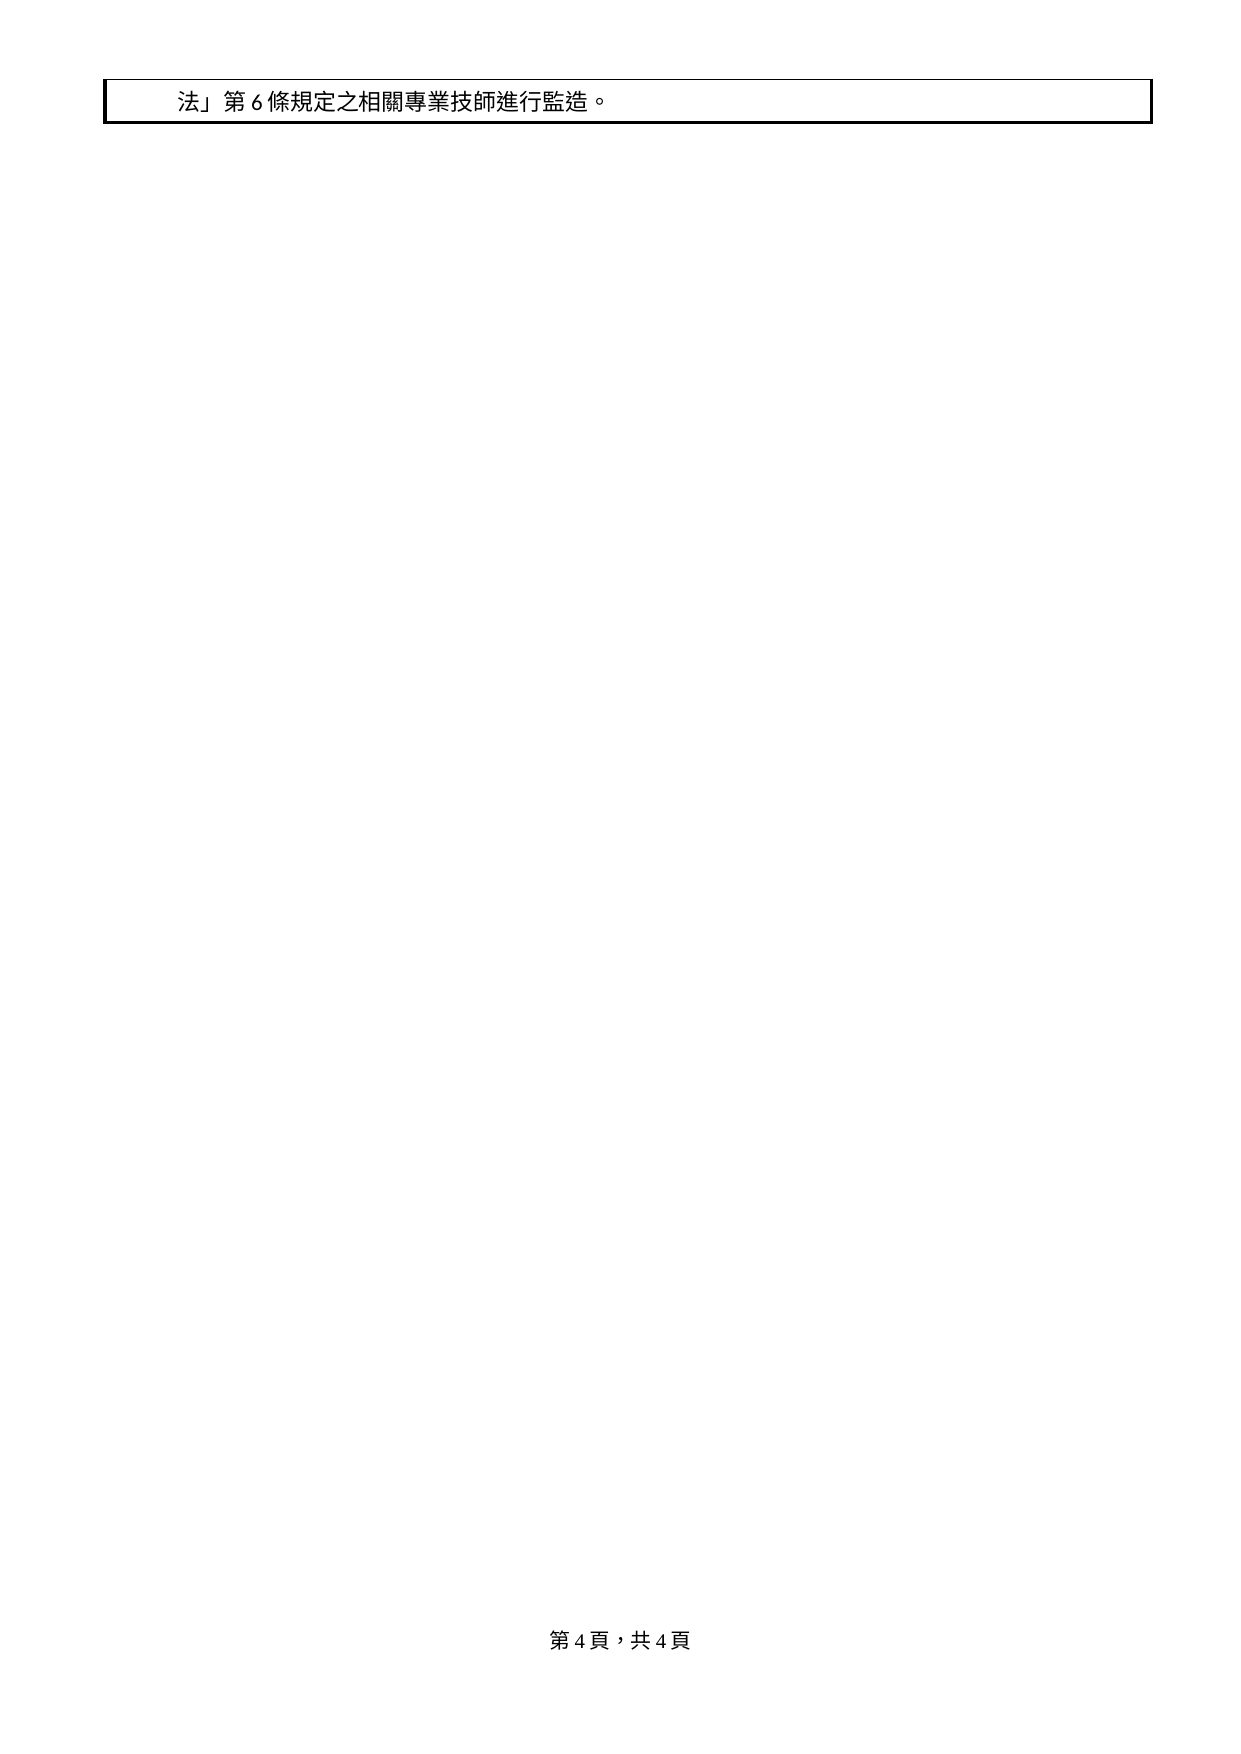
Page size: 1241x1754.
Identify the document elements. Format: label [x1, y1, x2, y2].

table_cell [107, 80, 1150, 121]
